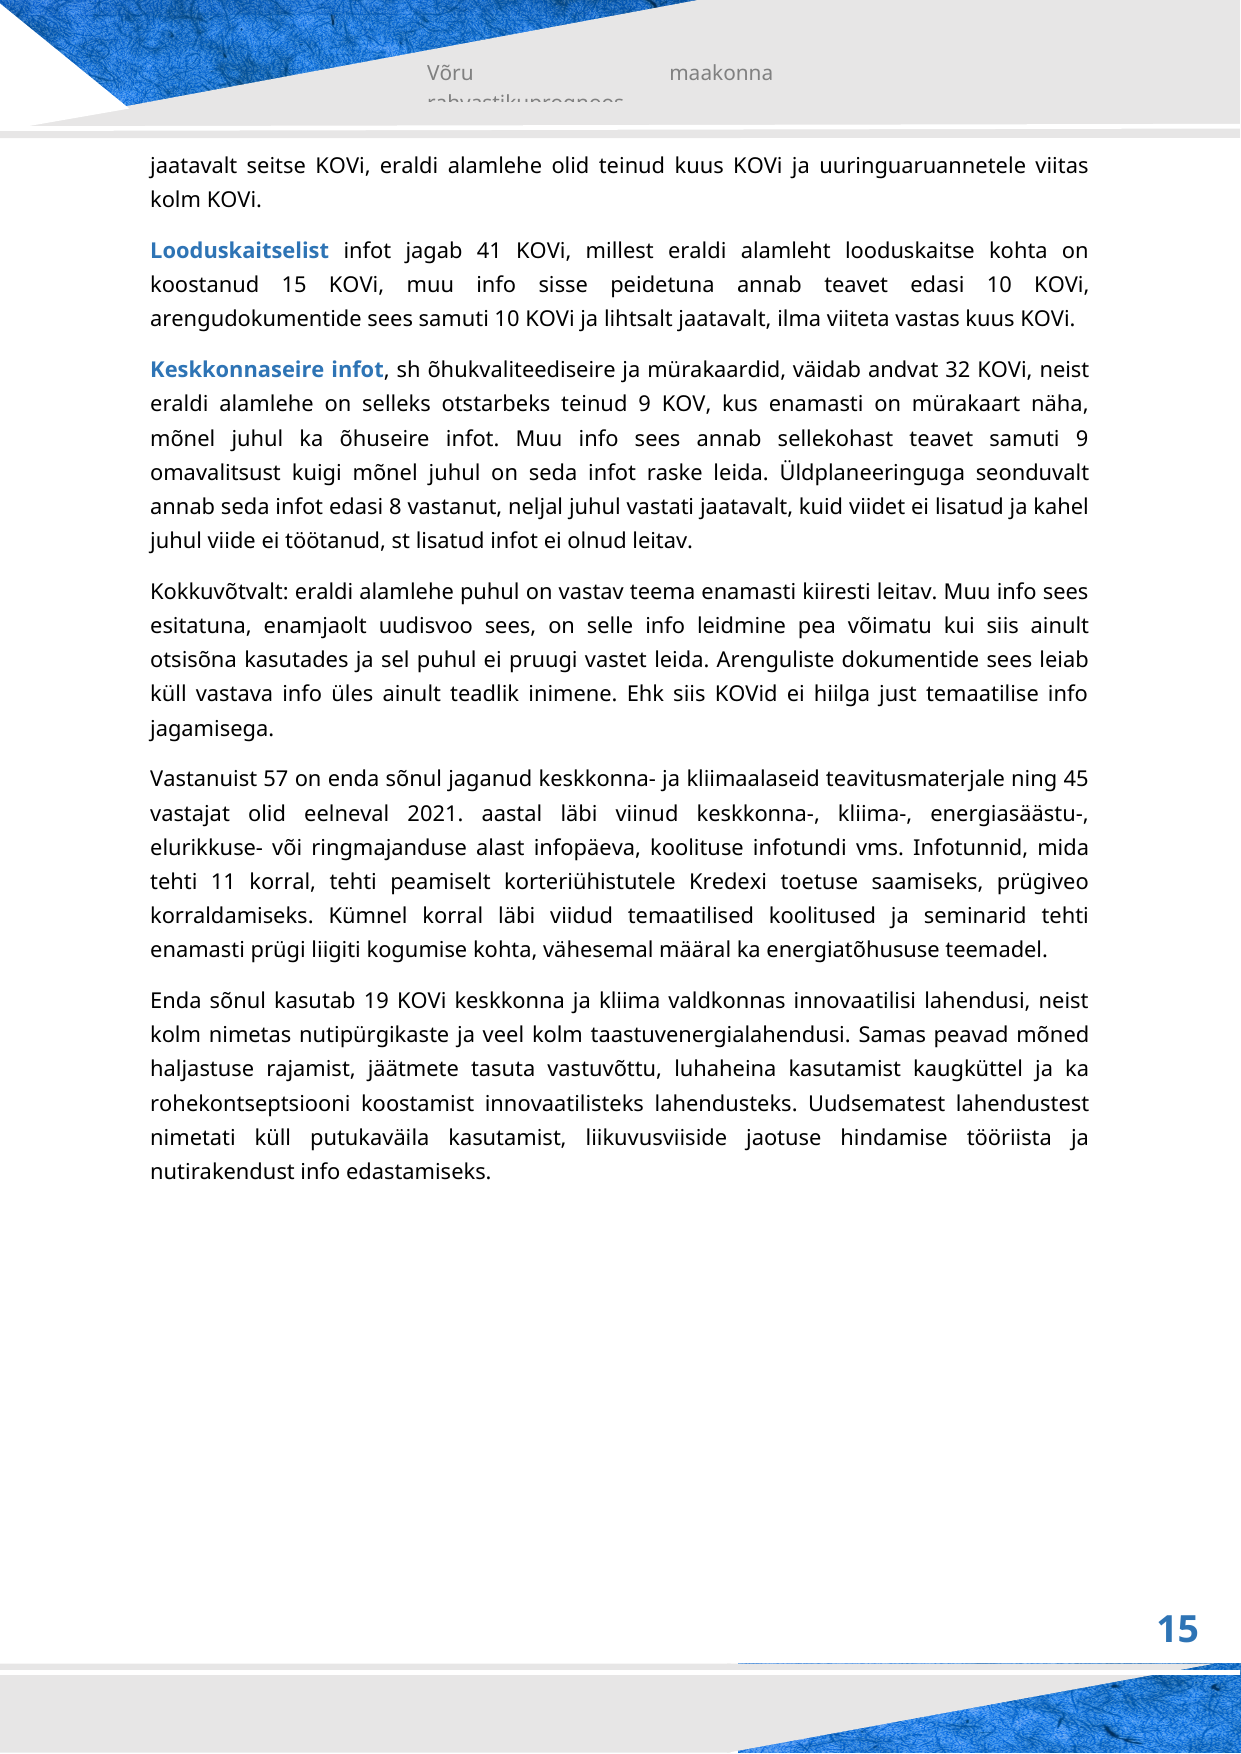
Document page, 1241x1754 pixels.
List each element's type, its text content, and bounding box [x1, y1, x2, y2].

text Vastanuist 57 on enda sõnul jaganud keskkonna- ja kliimaalaseid teavitusmaterjale ning 45 vastajat olid eelneval 2021. aastal läbi viinud keskkonna-, kliima-, energiasäästu-, elurikkuse- või ringmajanduse alast infopäeva, koolituse infotundi vms. Infotunnid, mida tehti 11 korral, tehti peamiselt korteriühistutele Kredexi toetuse saamiseks, prügiveo korraldamiseks. Kümnel korral läbi viidud temaatilised koolitused ja seminarid tehti enamasti prügi liigiti kogumise kohta, vähesemal määral ka energiatõhususe teemadel. [150, 763, 1090, 964]
picture [0, 0, 692, 105]
text Kokkuvõtvalt: eraldi alamlehe puhul on vastav teema enamasti kiiresti leitav. Muu info sees esitatuna, enamjaolt uudisvoo sees, on selle info leidmine pea võimatu kui siis ainult otsisõna kasutades ja sel puhul ei pruugi vastet leida. Arenguliste dokumentide sees leiab küll vastava info üles ainult teadlik inimene. Ehk siis KOVid ei hiilga just temaatilise info jagamisega. [150, 576, 1090, 742]
text Keskkonnaseire infot, sh õhukvaliteediseire ja mürakaardid, väidab andvat 32 KOVi, neist eraldi alamlehe on selleks otstarbeks teinud 9 KOV, kus enamasti on mürakaart näha, mõnel juhul ka õhuseire infot. Muu info sees annab sellekohast teavet samuti 9 omavalitsust kuigi mõnel juhul on seda infot raske leida. Üldplaneeringuga seonduvalt annab seda infot edasi 8 vastanut, neljal juhul vastati jaatavalt, kuid viidet ei lisatud ja kahel juhul viide ei töötanud, st lisatud infot ei olnud leitav. [150, 354, 1090, 555]
text Enda sõnul kasutab 19 KOVi keskkonna ja kliima valdkonnas innovaatilisi lahendusi, neist kolm nimetas nutipürgikaste ja veel kolm taastuvenergialahendusi. Samas peavad mõned haljastuse rajamist, jäätmete tasuta vastuvõttu, luhaheina kasutamist kaugküttel ja ka rohekontseptsiooni koostamist innovaatilisteks lahendusteks. Uudsematest lahendustest nimetati küll putukaväila kasutamist, liikuvusviiside jaotuse hindamise tööriista ja nutirakendust info edastamiseks. [150, 985, 1090, 1186]
picture [1186, 1663, 1241, 1670]
text Looduskaitselist infot jagab 41 KOVi, millest eraldi alamleht looduskaitse kohta on koostanud 15 KOVi, muu info sisse peidetuna annab teavet edasi 10 KOVi, arengudokumentide sees samuti 10 KOVi ja lihtsalt jaatavalt, ilma viiteta vastas kuus KOVi. [150, 235, 1090, 333]
picture [738, 1675, 1241, 1753]
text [150, 150, 1090, 214]
